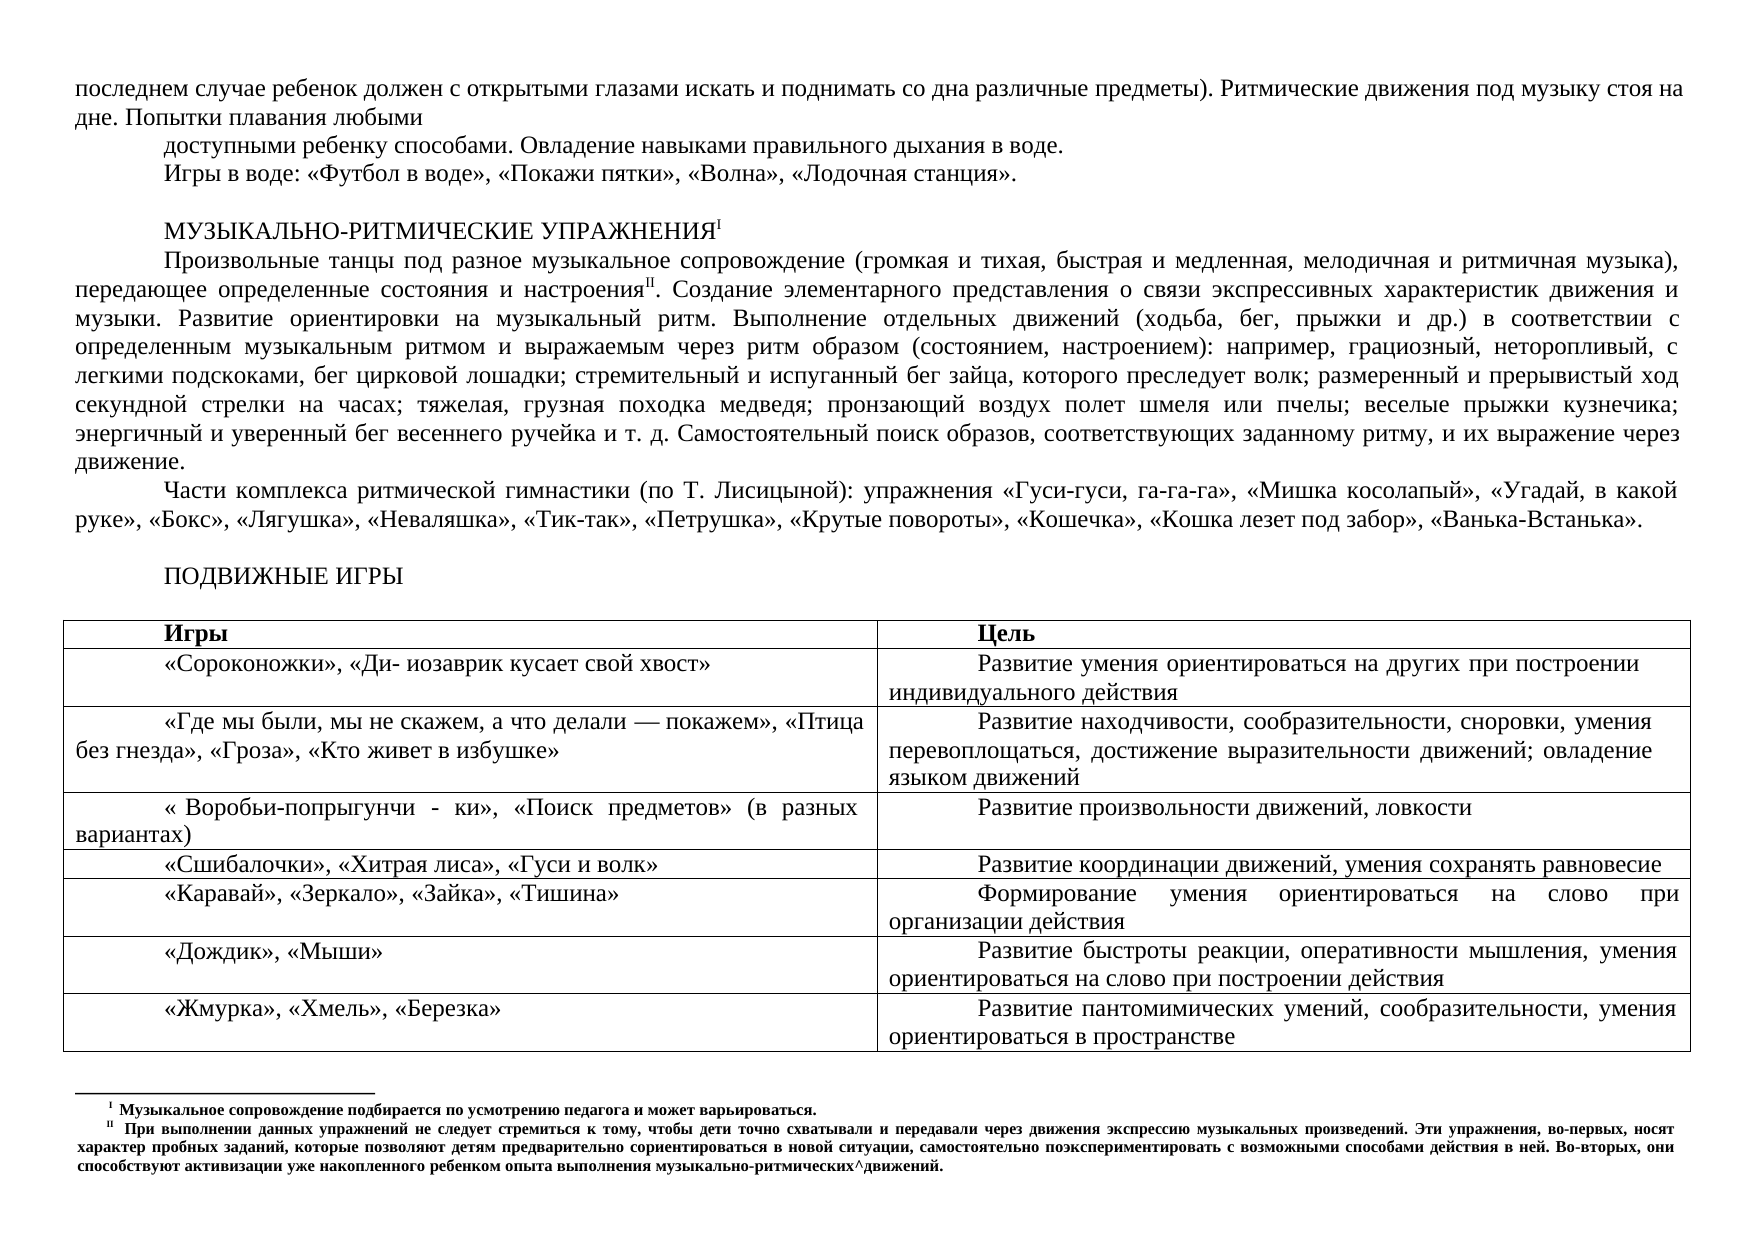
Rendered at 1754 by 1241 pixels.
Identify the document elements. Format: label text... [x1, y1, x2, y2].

text ПОДВИЖНЫЕ ИГРЫ [163, 561, 1702, 590]
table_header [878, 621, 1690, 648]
text доступными ребенку способами. Овладение навыками правильного дыхания в воде. Игры в воде: «Футбол в воде», «Покажи пятки», «Волна», «Лодочная станция». [163, 131, 1066, 187]
text МУЗЫКАЛЬНО-РИТМИЧЕСКИЕ УПРАЖНЕНИЯI [163, 216, 1702, 245]
text II При выполнении данных упражнений не следует стремиться к тому, чтобы дети точно схватывали и передавали через движения экспрессию музыкальных произведений. Эти упражнения, во-первых, носят характер пробных заданий, которые позволяют детям предварительно сориентироваться в новой ситуации, самостоятельно поэкспериментировать с возможными способами действия в ней. Во-вторых, они способствуют активизации уже накопленного ребенком опыта выполнения музыкально-ритмических^движений. [77, 1119, 1677, 1175]
text I Музыкальное сопровождение подбирается по усмотрению педагога и может варьироваться. [108, 1101, 1702, 1119]
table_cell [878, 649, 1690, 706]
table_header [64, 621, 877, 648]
text последнем случае ребенок должен с открытыми глазами искать и поднимать со дна различные предметы). Ритмические движения под музыку стоя на дне. Попытки плавания любыми [75, 74, 1702, 130]
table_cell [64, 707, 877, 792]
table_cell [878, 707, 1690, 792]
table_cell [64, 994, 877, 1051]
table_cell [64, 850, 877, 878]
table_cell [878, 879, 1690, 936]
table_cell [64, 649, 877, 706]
text Произвольные танцы под разное музыкальное сопровождение (громкая и тихая, быстрая и медленная, мелодичная и ритмичная музыка), передающее определенные состояния и настроенияII. Создание элементарного представления о связи экспрессивных характеристик движения и музыки. Развитие ориентировки на музыкальный ритм. Выполнение отдельных движений (ходьба, бег, прыжки и др.) в соответствии с определенным музыкальным ритмом и выражаемым через ритм образом (состоянием, настроением): например, грациозный, неторопливый, с легкими подскоками, бег цирковой лошадки; стремительный и испуганный бег зайца, которого преследует волк; размеренный и прерывистый ход секундной стрелки на часах; тяжелая, грузная походка медведя; пронзающий воздух полет шмеля или пчелы; веселые прыжки кузнечика; энергичный и уверенный бег весеннего ручейка и т. д. Самостоятельный поиск образов, соответствующих заданному ритму, и их выражение через движение. [75, 245, 1680, 475]
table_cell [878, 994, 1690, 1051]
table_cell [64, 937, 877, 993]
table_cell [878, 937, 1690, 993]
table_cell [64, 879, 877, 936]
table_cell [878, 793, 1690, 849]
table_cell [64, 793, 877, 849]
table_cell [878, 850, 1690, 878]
text Части комплекса ритмической гимнастики (по Т. Лисицыной): упражнения «Гуси-гуси, га-га-га», «Мишка косолапый», «Угадай, в какой руке», «Бокс», «Лягушка», «Неваляшка», «Тик-так», «Петрушка», «Крутые повороты», «Кошечка», «Кошка лезет под забор», «Ванька-Встанька». [75, 475, 1679, 533]
